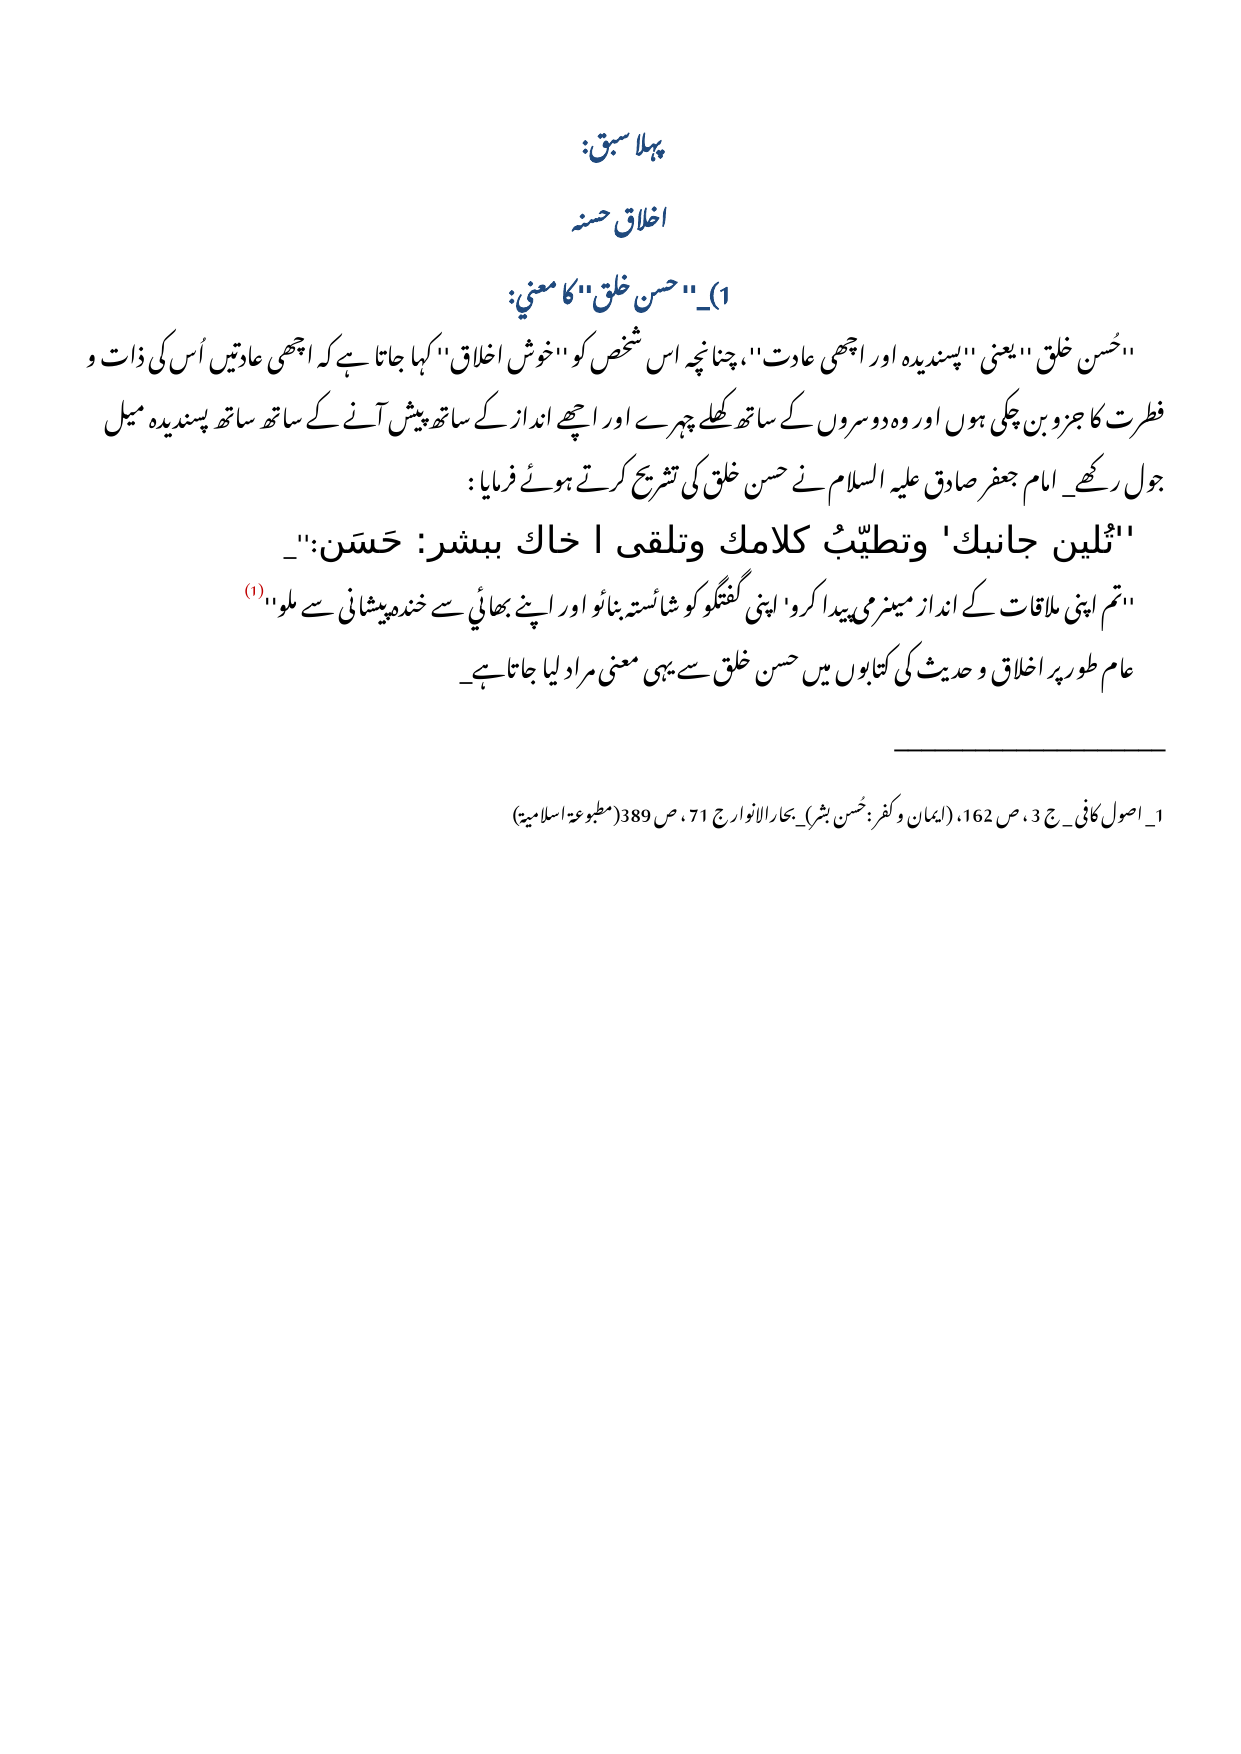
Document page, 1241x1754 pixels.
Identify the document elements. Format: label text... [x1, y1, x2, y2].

text ''حُسن خلق '' يعنى ''پسنديدہ اور اچھى عادت''، چنانچہ اس شخص كو ''خوش اخلاق'' كہا جاتا ہے كہ اچھى عادتيں اُس كى ذات و فطرت كا جزو بن چكى ہوں اور وہ دوسروں كے ساتھ كھلے چہرے اور اچھے انداز كے ساتھ پيش آنے كے ساتھ ساتھ پسنديدہ ميل جول ركھے_ امام جعفر صادق عليه السلام نے حسن خلق كى تشريح كرتے ہوئے فرمايا : [75, 319, 1165, 506]
text ''تم اپنى ملاقات كے انداز ميںنرمى پيدا كرو' اپنى گفتگو كو شائستہ بنائو اور اپنے بھائي سے خندہ پيشانى سے ملو''(1) [75, 569, 1165, 631]
text عام طور پر اخلاق و حديث كى كتابوں ميں حسن خلق سے يہى معنى مراد ليا جاتاہے_ [75, 631, 1165, 694]
text ''تُلين جانبك' وتطيّبُ كلامك وتلقى ا خاك ببشر: حَسَن:''_ [75, 506, 1165, 569]
subtitle اخلاق حسنہ [75, 181, 1165, 244]
text ____________________ [75, 694, 1165, 761]
text 1_ اصول كافى _ ج 3 ، ص 162، (ايمان و كفر :حُسن بشر)_بحارالانوار ج 71 ، ص 389(مطبوعة اسلامية) [75, 786, 1165, 833]
subtitle پہلا سبق: [75, 106, 1165, 169]
subtitle 1)_'' حسن خلق'' كا معني: [75, 256, 1165, 319]
